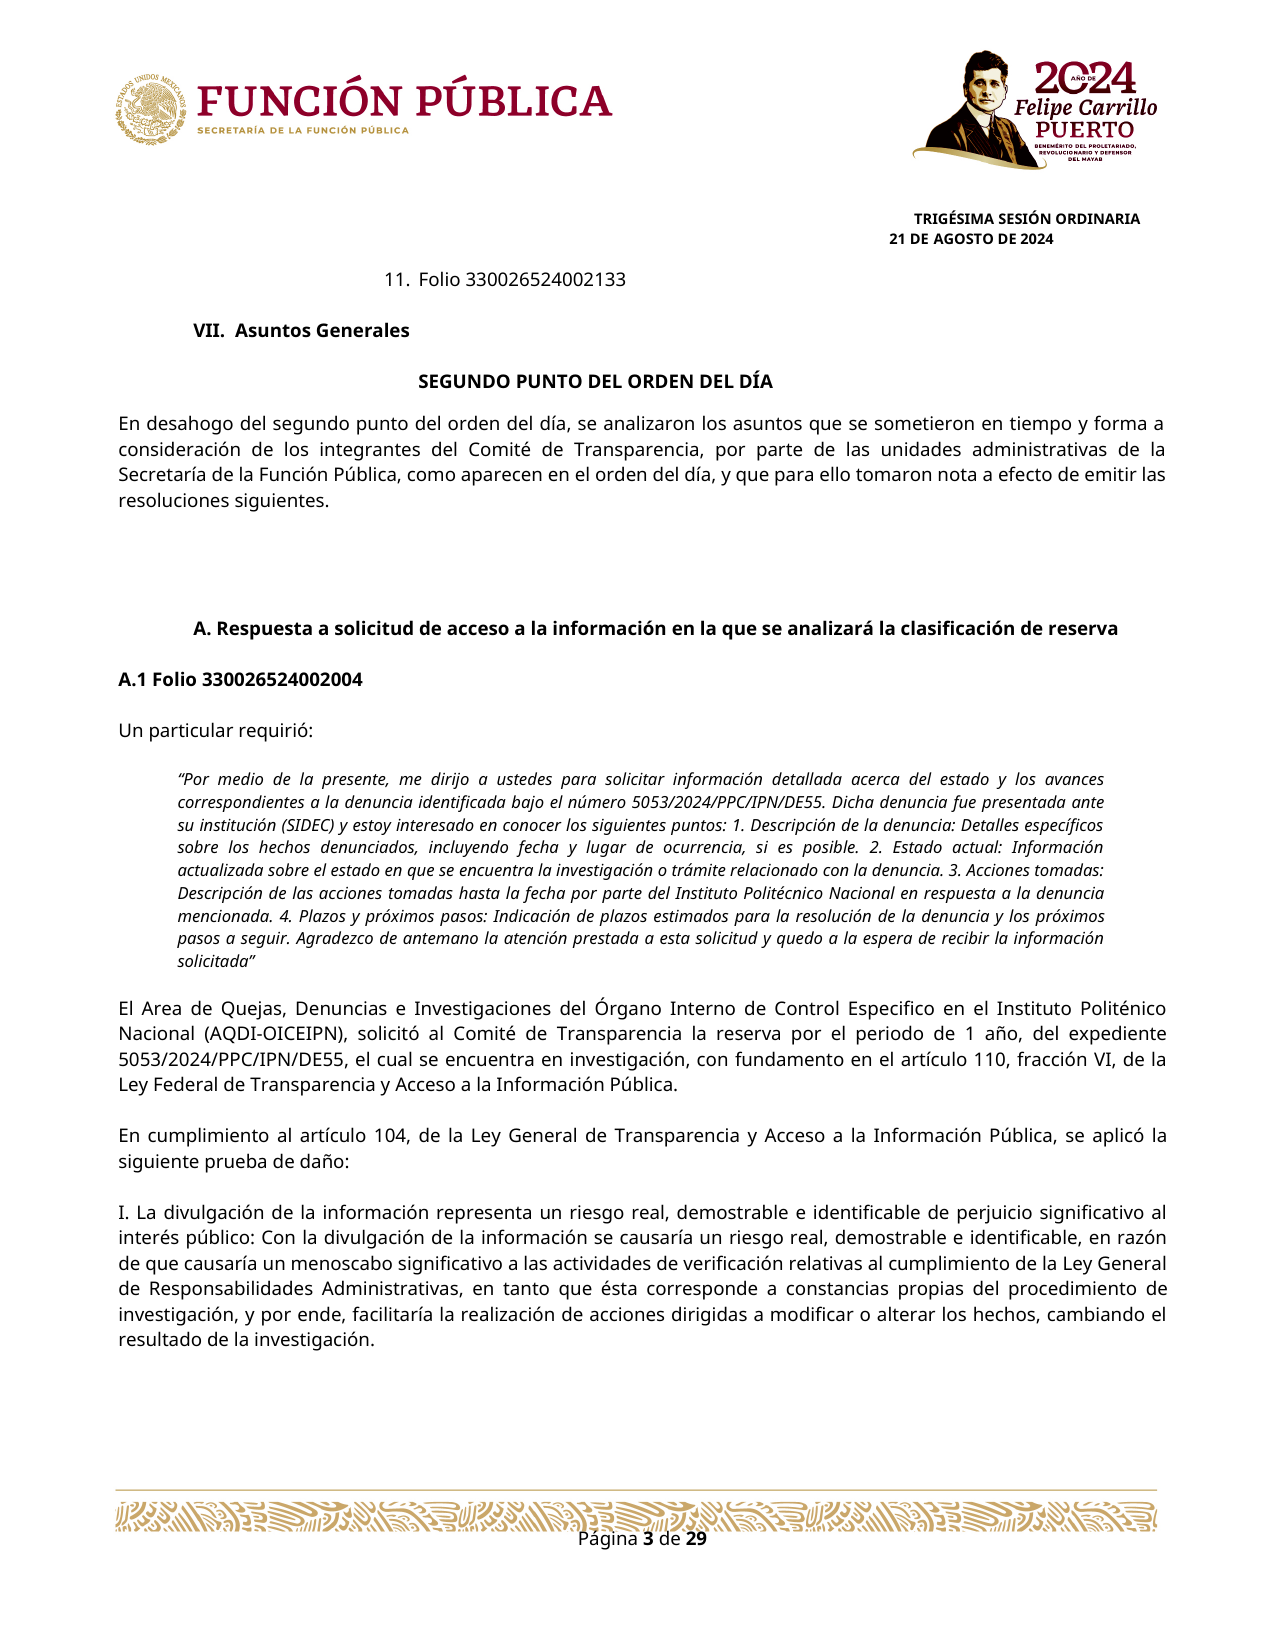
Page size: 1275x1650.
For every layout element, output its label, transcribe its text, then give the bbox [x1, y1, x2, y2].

text El Area de Quejas, Denuncias e Investigaciones del Órgano Interno de Control Especifico en el Instituto Politénico Nacional (AQDI-OICEIPN), solicitó al Comité de Transparencia la reserva por el periodo de 1 año, del expediente 5053/2024/PPC/IPN/DE55, el cual se encuentra en investigación, con fundamento en el artículo 110, fracción VI, de la Ley Federal de Transparencia y Acceso a la Información Pública. [118, 995, 1168, 1097]
text Un particular requirió: [118, 717, 1169, 742]
text VII. Asuntos Generales [193, 317, 1167, 343]
text I. La divulgación de la información representa un riesgo real, demostrable e identificable de perjuicio significativo al interés público: Con la divulgación de la información se causaría un riesgo real, demostrable e identificable, en razón de que causaría un menoscabo significativo a las actividades de verificación relativas al cumplimiento de la Ley General de Responsabilidades Administrativas, en tanto que ésta corresponde a constancias propias del procedimiento de investigación, y por ende, facilitaría la realización de acciones dirigidas a modificar o alterar los hechos, cambiando el resultado de la investigación. [118, 1199, 1168, 1352]
text En cumplimiento al artículo 104, de la Ley General de Transparencia y Acceso a la Información Pública, se aplicó la siguiente prueba de daño: [118, 1123, 1168, 1174]
text “Por medio de la presente, me dirijo a ustedes para solicitar información detallada acerca del estado y los avances correspondientes a la denuncia identificada bajo el número 5053/2024/PPC/IPN/DE55. Dicha denuncia fue presentada ante su institución (SIDEC) y estoy interesado en conocer los siguientes puntos: 1. Descripción de la denuncia: Detalles específicos sobre los hechos denunciados, incluyendo fecha y lugar de ocurrencia, si es posible. 2. Estado actual: Información actualizada sobre el estado en que se encuentra la investigación o trámite relacionado con la denuncia. 3. Acciones tomadas: Descripción de las acciones tomadas hasta la fecha por parte del Instituto Politécnico Nacional en respuesta a la denuncia mencionada. 4. Plazos y próximos pasos: Indicación de plazos estimados para la resolución de la denuncia y los próximos pasos a seguir. Agradezco de antemano la atención prestada a esta solicitud y quedo a la espera de recibir la información solicitada” [177, 768, 1107, 972]
list Respuesta a solicitud de acceso a la información en la que se analizará la clasificación de reserva [193, 615, 1161, 640]
text En desahogo del segundo punto del orden del día, se analizaron los asuntos que se sometieron en tiempo y forma a consideración de los integrantes del Comité de Transparencia, por parte de las unidades administrativas de la Secretaría de la Función Pública, como aparecen en el orden del día, y que para ello tomaron nota a efecto de emitir las resoluciones siguientes. [118, 411, 1167, 513]
picture [0, 0, 1275, 1621]
list Folio 330026524002133 [384, 266, 1167, 292]
text A.1 Folio 330026524002004 [118, 666, 1161, 691]
text SEGUNDO PUNTO DEL ORDEN DEL DÍA [343, 368, 1167, 394]
